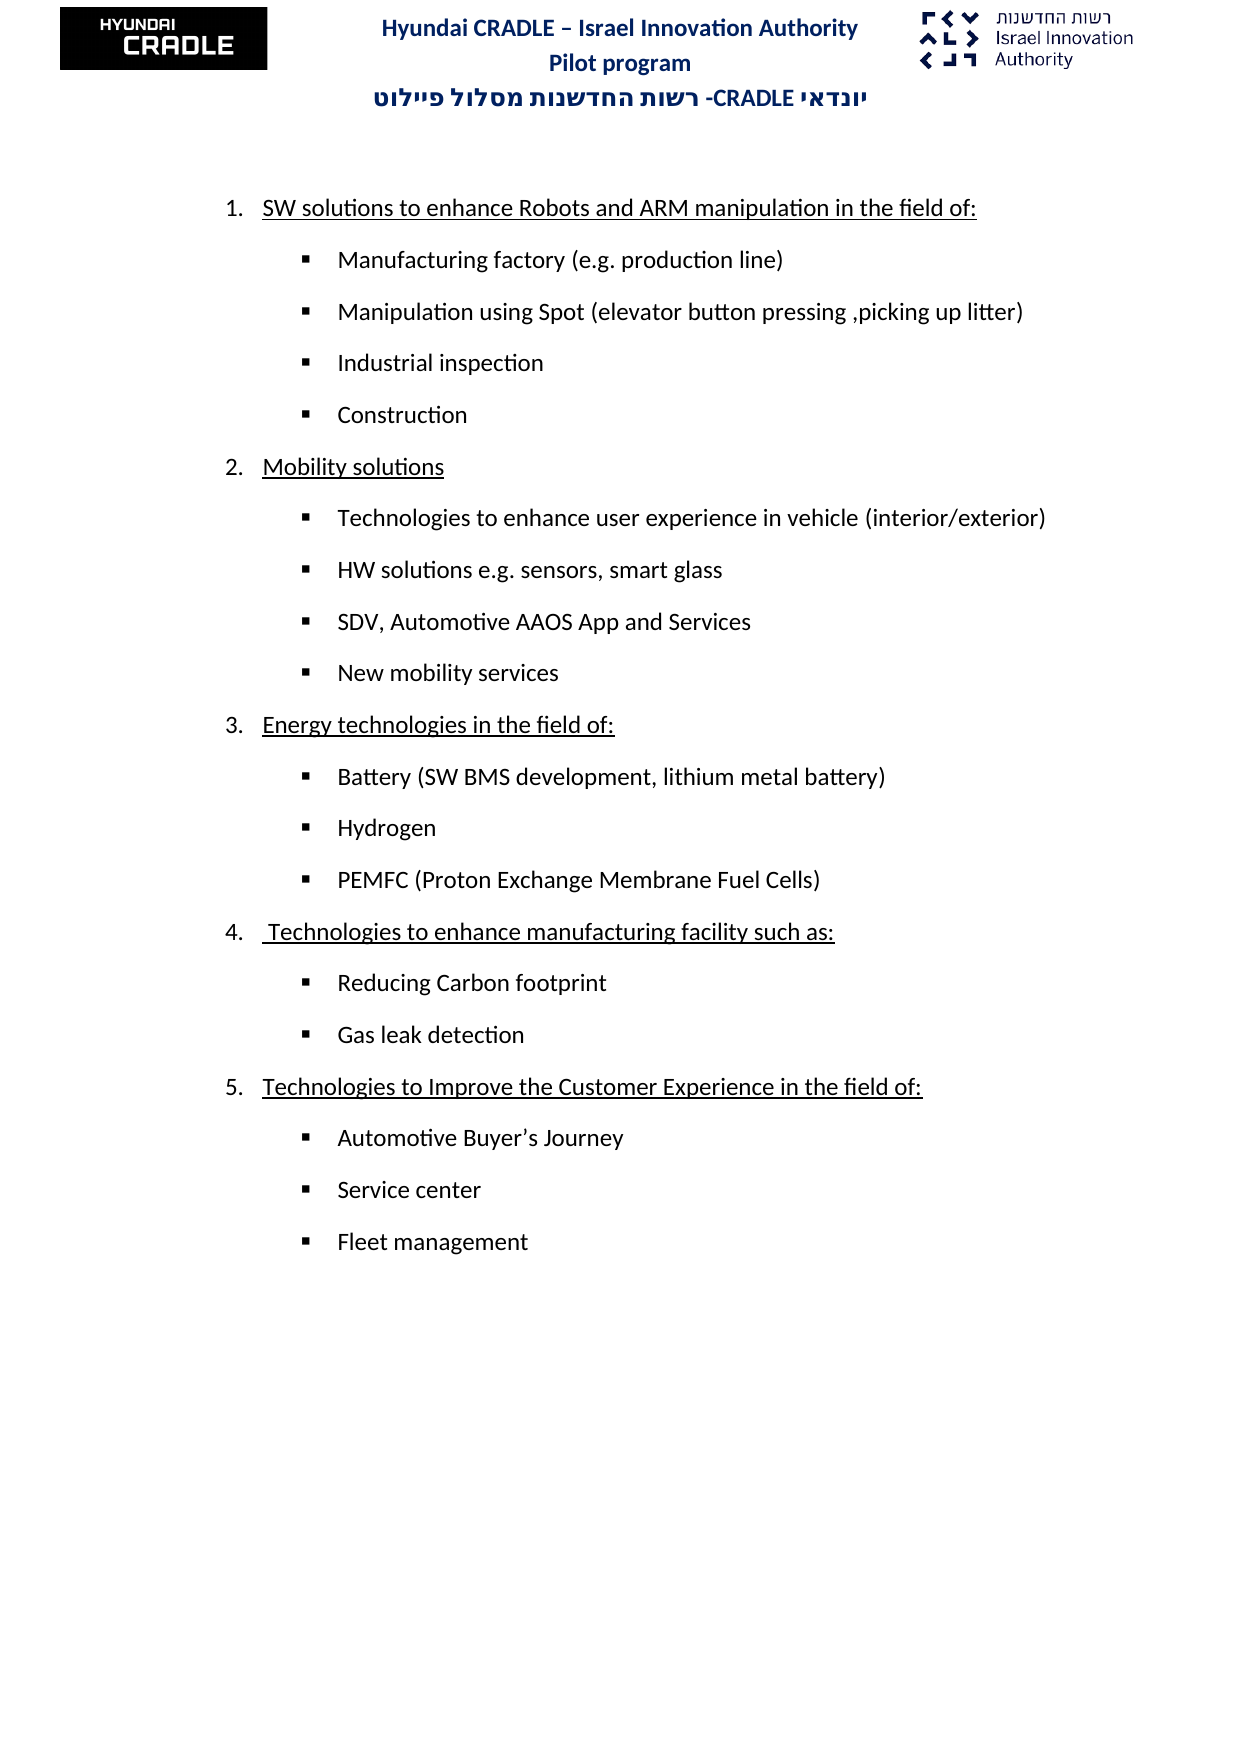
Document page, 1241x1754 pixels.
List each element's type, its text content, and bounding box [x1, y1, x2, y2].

list Service center [300, 1174, 1112, 1205]
list Gas leak detection [300, 1019, 1112, 1050]
list Hydrogen [300, 812, 1112, 843]
list Technologies to enhance user experience in vehicle (interior/exterior) [300, 502, 1112, 533]
list Automotive Buyer’s Journey [300, 1122, 1112, 1153]
list SDV, Automotive AAOS App and Services [300, 606, 1112, 636]
list Reducing Carbon footprint [300, 967, 1112, 998]
list HW solutions e.g. sensors, smart glass [300, 554, 1112, 585]
picture [60, 7, 268, 73]
list Technologies to Improve the Customer Experience in the field of: [225, 1071, 1112, 1101]
list Construction [300, 399, 1112, 430]
picture [904, 7, 1148, 74]
list Industrial inspection [300, 347, 1112, 378]
list Mobility solutions [225, 451, 1112, 481]
list Manufacturing factory (e.g. production line) [300, 244, 1112, 275]
list Technologies to enhance manufacturing facility such as: [225, 916, 1112, 946]
list Battery (SW BMS development, lithium metal battery) [300, 761, 1112, 791]
list New mobility services [300, 657, 1112, 688]
list SW solutions to enhance Robots and ARM manipulation in the field of: [225, 192, 1112, 223]
list PEMFC (Proton Exchange Membrane Fuel Cells) [300, 864, 1112, 895]
list Fleet management [300, 1226, 1112, 1256]
list Energy technologies in the field of: [225, 709, 1112, 740]
list Manipulation using Spot (elevator button pressing ,picking up litter) [300, 296, 1112, 326]
